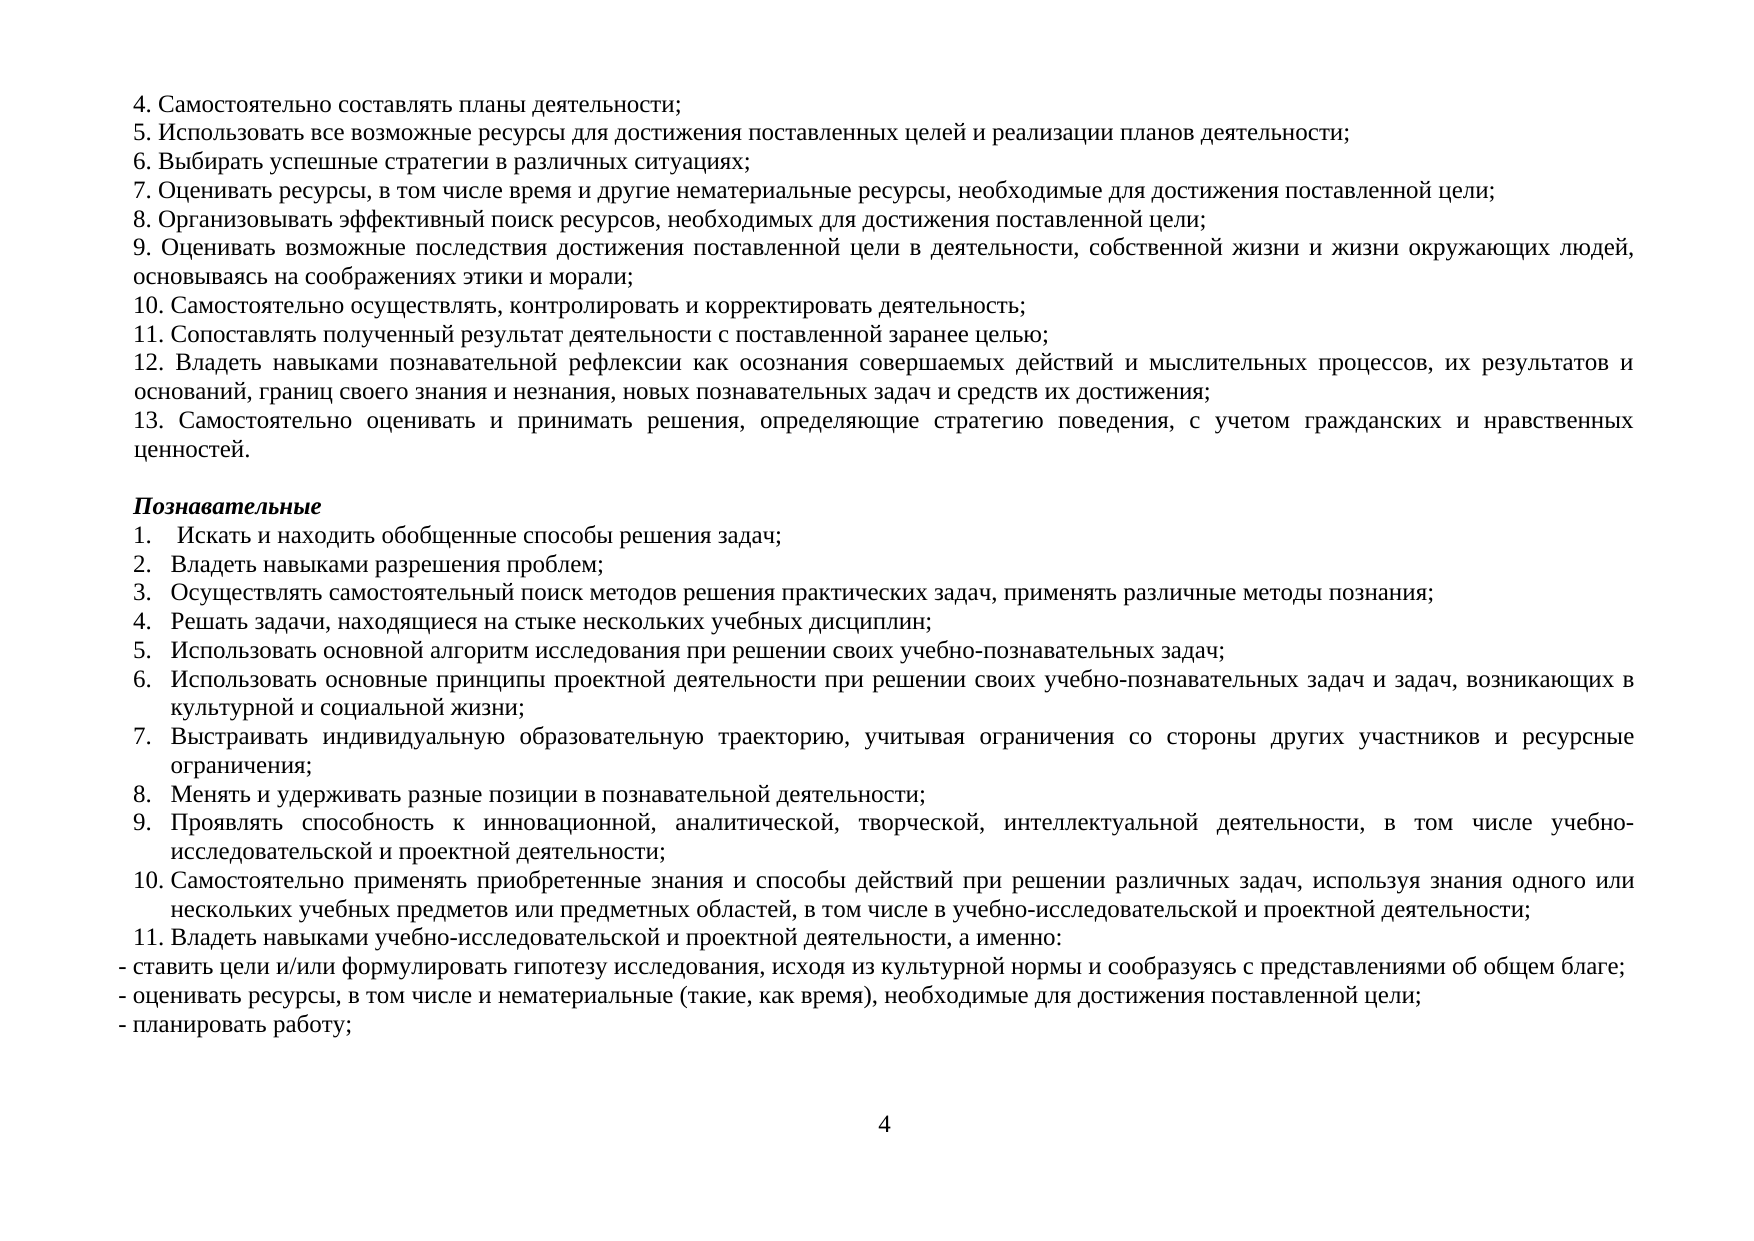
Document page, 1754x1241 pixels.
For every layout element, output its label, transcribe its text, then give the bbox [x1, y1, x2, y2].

list Использовать основные принципы проектной деятельности при решении своих учебно-познавательных задач и задач, возникающих в культурной и социальной жизни; [133, 664, 1636, 721]
list Владеть навыками учебно-исследовательской и проектной деятельности, а именно: [133, 922, 1636, 951]
text 13. Самостоятельно оценивать и принимать решения, определяющие стратегию поведения, с учетом гражданских и нравственных ценностей. [133, 405, 1636, 462]
text - ставить цели и/или формулировать гипотезу исследования, исходя из культурной нормы и сообразуясь с представлениями об общем благе; [118, 951, 1636, 980]
text - оценивать ресурсы, в том числе и нематериальные (такие, как время), необходимые для достижения поставленной цели; [118, 980, 1636, 1009]
text 9. Оценивать возможные последствия достижения поставленной цели в деятельности, собственной жизни и жизни окружающих людей, основываясь на соображениях этики и морали; [133, 232, 1636, 290]
text - планировать работу; [118, 1009, 1636, 1037]
text Познавательные [133, 491, 1636, 520]
list Проявлять способность к инновационной, аналитической, творческой, интеллектуальной деятельности, в том числе учебно-исследовательской и проектной деятельности; [133, 807, 1636, 865]
list Решать задачи, находящиеся на стыке нескольких учебных дисциплин; [133, 606, 1636, 635]
list Искать и находить обобщенные способы решения задач; [133, 520, 1636, 549]
list Менять и удерживать разные позиции в познавательной деятельности; [133, 779, 1636, 807]
text 8. Организовывать эффективный поиск ресурсов, необходимых для достижения поставленной цели; [133, 204, 1636, 232]
list Самостоятельно применять приобретенные знания и способы действий при решении различных задач, используя знания одного или нескольких учебных предметов или предметных областей, в том числе в учебно-исследовательской и проектной деятельности; [133, 865, 1636, 922]
list Владеть навыками разрешения проблем; [133, 549, 1636, 577]
text 12. Владеть навыками познавательной рефлексии как осознания совершаемых действий и мыслительных процессов, их результатов и оснований, границ своего знания и незнания, новых познавательных задач и средств их достижения; [133, 347, 1636, 405]
list Осуществлять самостоятельный поиск методов решения практических задач, применять различные методы познания; [133, 577, 1636, 606]
list Выстраивать индивидуальную образовательную траекторию, учитывая ограничения со стороны других участников и ресурсные ограничения; [133, 721, 1636, 779]
text 5. Использовать все возможные ресурсы для достижения поставленных целей и реализации планов деятельности; [133, 117, 1636, 146]
text 7. Оценивать ресурсы, в том числе время и другие нематериальные ресурсы, необходимые для достижения поставленной цели; [133, 175, 1636, 204]
text 11. Сопоставлять полученный результат деятельности с поставленной заранее целью; [133, 319, 1636, 347]
text 6. Выбирать успешные стратегии в различных ситуациях; [133, 146, 1636, 175]
text 10. Самостоятельно осуществлять, контролировать и корректировать деятельность; [133, 290, 1636, 319]
text 4. Самостоятельно составлять планы деятельности; [133, 89, 1636, 117]
list Использовать основной алгоритм исследования при решении своих учебно-познавательных задач; [133, 635, 1636, 664]
